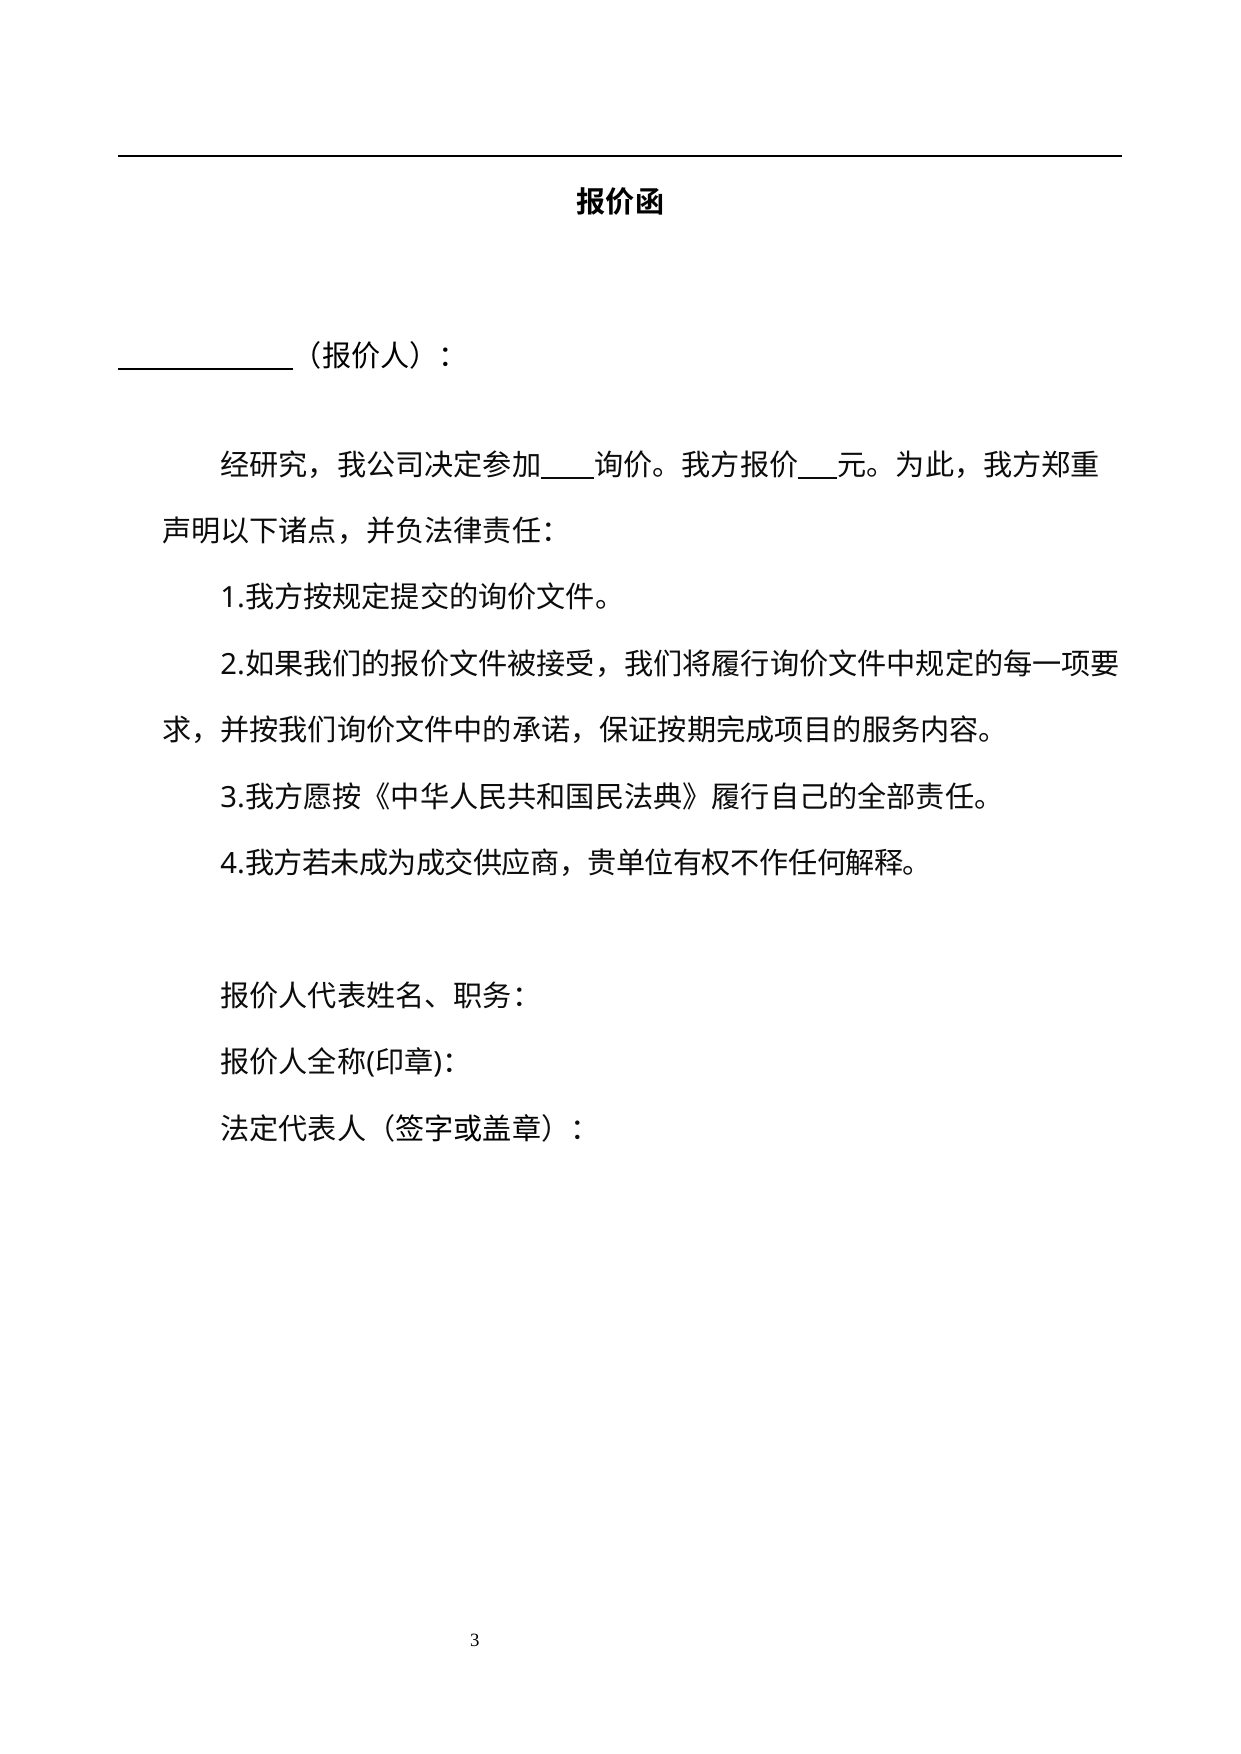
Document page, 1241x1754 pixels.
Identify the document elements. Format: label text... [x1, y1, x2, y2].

text 经研究，我公司决定参加 询价。我方报价 元。为此，我方郑重声明以下诸点，并负法律责任： [162, 429, 1122, 562]
text 1.我方按规定提交的询价文件。 [162, 562, 1122, 628]
list 报价函 [118, 166, 1122, 232]
text 4.我方若未成为成交供应商，贵单位有权不作任何解释。 [162, 828, 1122, 894]
text 2.如果我们的报价文件被接受，我们将履行询价文件中规定的每一项要求，并按我们询价文件中的承诺，保证按期完成项目的服务内容。 [162, 628, 1122, 761]
text 报价人代表姓名、职务： [162, 961, 1122, 1027]
text 3.我方愿按《中华人民共和国民法典》履行自己的全部责任。 [162, 761, 1122, 828]
text 报价人全称(印章)： [162, 1027, 1122, 1093]
text （报价人）： [118, 320, 1122, 387]
text 法定代表人（签字或盖章）： [162, 1093, 1122, 1160]
